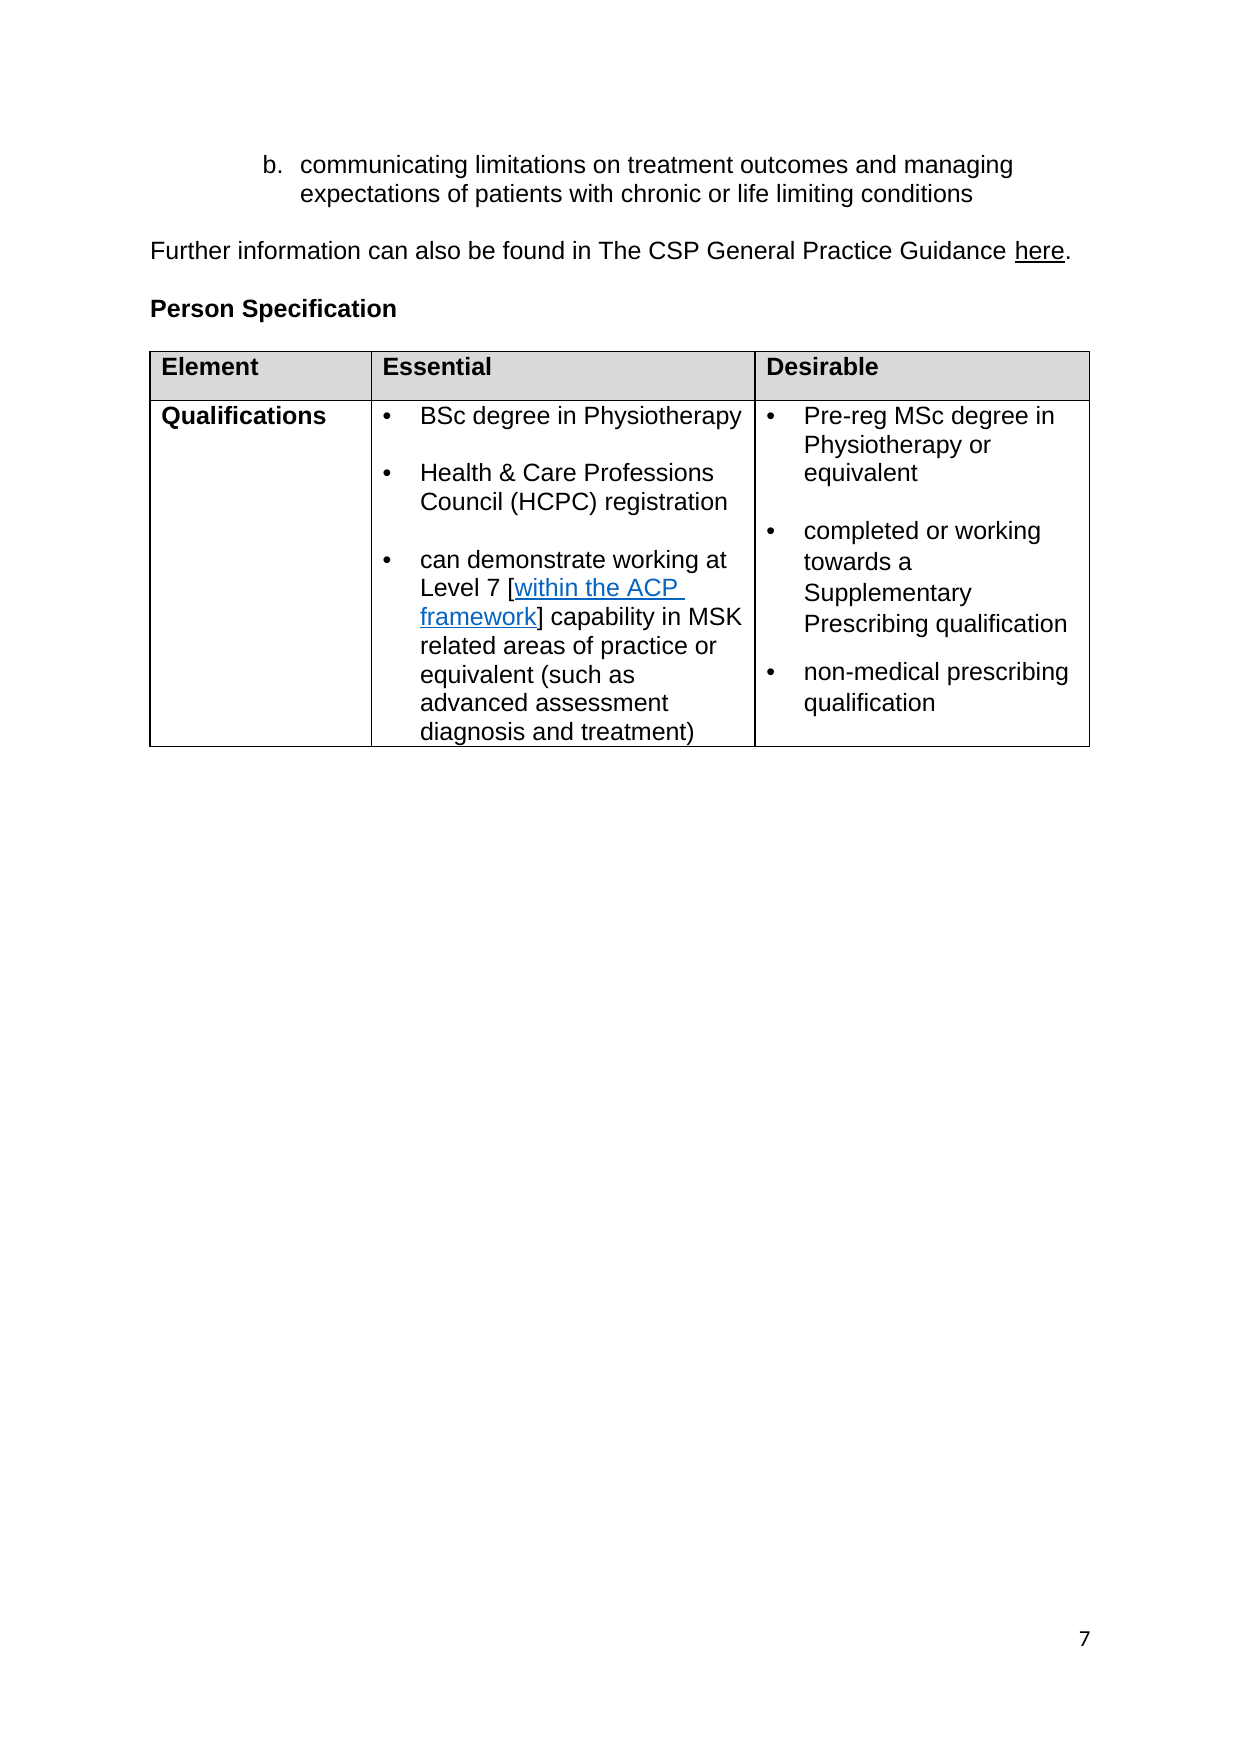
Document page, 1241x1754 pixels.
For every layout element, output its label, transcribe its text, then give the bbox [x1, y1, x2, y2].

table_header Element [151, 352, 371, 400]
table_header Essential [372, 352, 754, 400]
text Person Specification [150, 294, 1090, 322]
table_cell BSc degree in Physiotherapy Health & Care Professions Council (HCPC) registration can demonstrate working at Level 7 [within the ACP framework] capability in MSK related areas of practice or equivalent (such as advanced assessment diagnosis and treatment) [372, 401, 754, 746]
table_cell Qualifications [151, 401, 371, 746]
table_cell Pre-reg MSc degree in Physiotherapy or equivalent completed or working towards a Supplementary Prescribing qualification non-medical prescribing qualification [756, 401, 1089, 746]
table_header Desirable [756, 352, 1089, 400]
text Further information can also be found in The CSP General Practice Guidance here. [150, 236, 1090, 265]
list communicating limitations on treatment outcomes and managing expectations of patients with chronic or life limiting conditions [262, 150, 1090, 207]
